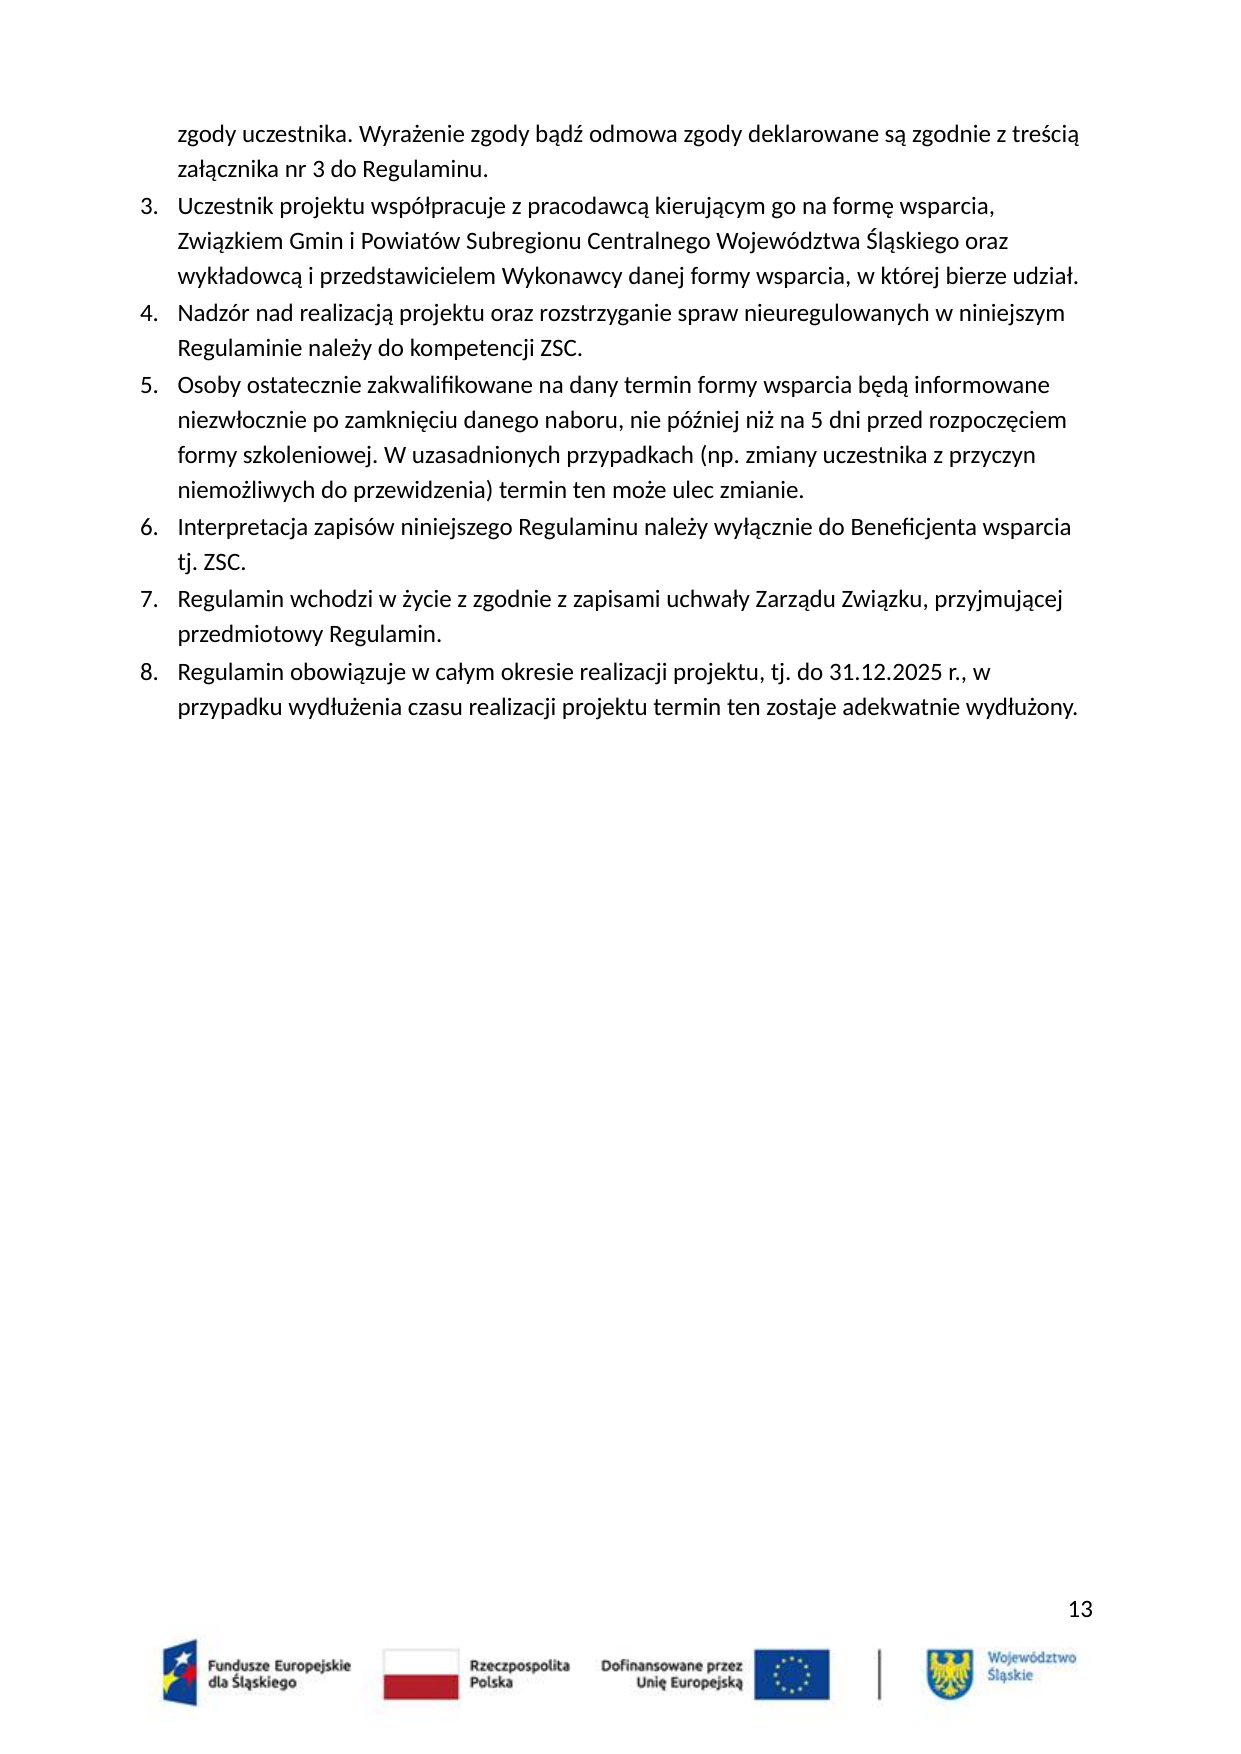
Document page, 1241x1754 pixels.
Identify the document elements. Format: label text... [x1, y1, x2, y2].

picture [147, 1623, 1093, 1723]
list Uczestnik projektu współpracuje z pracodawcą kierującym go na formę wsparcia, Związkiem Gmin i Powiatów Subregionu Centralnego Województwa Śląskiego oraz wykładowcą i przedstawicielem Wykonawcy danej formy wsparcia, w której bierze udział. [140, 190, 1093, 291]
list Osoby ostatecznie zakwalifikowane na dany termin formy wsparcia będą informowane niezwłocznie po zamknięciu danego naboru, nie później niż na 5 dni przed rozpoczęciem formy szkoleniowej. W uzasadnionych przypadkach (np. zmiany uczestnika z przyczyn niemożliwych do przewidzenia) termin ten może ulec zmianie. [140, 369, 1093, 505]
list Nadzór nad realizacją projektu oraz rozstrzyganie spraw nieuregulowanych w niniejszym Regulaminie należy do kompetencji ZSC. [140, 297, 1093, 363]
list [140, 118, 1093, 184]
list Interpretacja zapisów niniejszego Regulaminu należy wyłącznie do Beneficjenta wsparcia tj. ZSC. [140, 512, 1093, 577]
list Regulamin obowiązuje w całym okresie realizacji projektu, tj. do 31.12.2025 r., w przypadku wydłużenia czasu realizacji projektu termin ten zostaje adekwatnie wydłużony. [140, 656, 1093, 721]
list Regulamin wchodzi w życie z zgodnie z zapisami uchwały Zarządu Związku, przyjmującej przedmiotowy Regulamin. [140, 584, 1093, 649]
